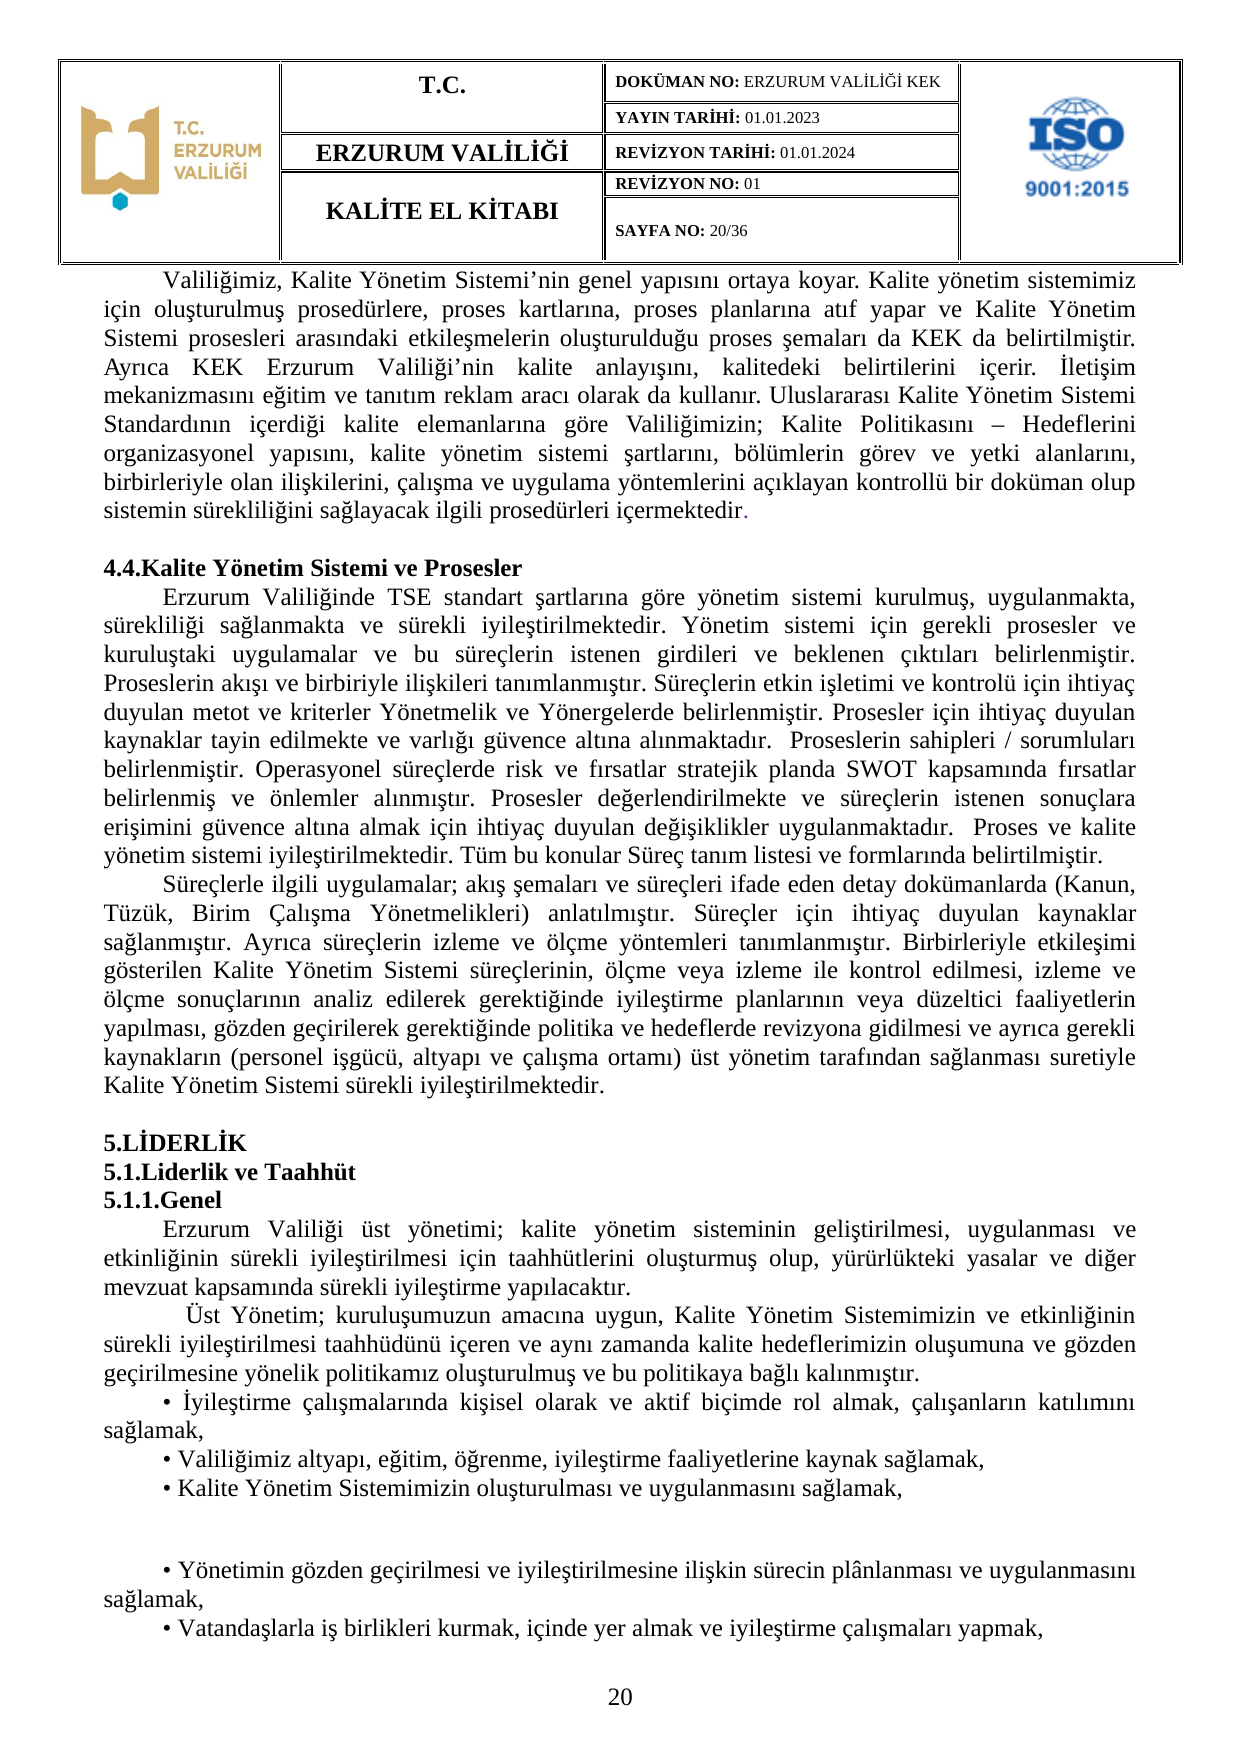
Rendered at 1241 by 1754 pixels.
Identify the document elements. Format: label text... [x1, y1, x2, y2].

text 5.1.Liderlik ve Taahhüt [103, 1157, 1137, 1185]
text 5.LİDERLİK [103, 1128, 1137, 1157]
picture [972, 91, 1168, 224]
text Erzurum Valiliği üst yönetimi; kalite yönetim sisteminin geliştirilmesi, uygulanması ve etkinliğinin sürekli iyileştirilmesi için taahhütlerini oluşturmuş olup, yürürlükteki yasalar ve diğer mevzuat kapsamında sürekli iyileştirme yapılacaktır. [103, 1214, 1137, 1300]
text 4.4.Kalite Yönetim Sistemi ve Prosesler [103, 553, 1137, 582]
text 5.1.1.Genel [103, 1185, 1137, 1214]
text Valiliğimiz, Kalite Yönetim Sistemi’nin genel yapısını ortaya koyar. Kalite yönetim sistemimiz için oluşturulmuş prosedürlere, proses kartlarına, proses planlarına atıf yapar ve Kalite Yönetim Sistemi prosesleri arasındaki etkileşmelerin oluşturulduğu proses şemaları da KEK da belirtilmiştir. Ayrıca KEK Erzurum Valiliği’nin kalite anlayışını, kalitedeki belirtilerini içerir. İletişim mekanizmasını eğitim ve tanıtım reklam aracı olarak da kullanır. Uluslararası Kalite Yönetim Sistemi Standardının içerdiği kalite elemanlarına göre Valiliğimizin; Kalite Politikasını – Hedeflerini organizasyonel yapısını, kalite yönetim sistemi şartlarını, bölümlerin görev ve yetki alanlarını, birbirleriyle olan ilişkilerini, çalışma ve uygulama yöntemlerini açıklayan kontrollü bir doküman olup sistemin sürekliliğini sağlayacak ilgili prosedürleri içermektedir. [103, 265, 1137, 524]
text Valiliğimiz, Kalite Yönetim Sistemi’nin genel yapısını ortaya koyar. Kalite yönetim sistemimiz için oluşturulmuş prosedürlere, proses kartlarına, proses planlarına atıf yapar ve Kalite Yönetim Sistemi prosesleri arasındaki etkileşmelerin oluşturulduğu proses şemaları da KEK da belirtilmiştir. Ayrıca KEK Erzurum Valiliği’nin kalite anlayışını, kalitedeki belirtilerini içerir. İletişim mekanizmasını eğitim ve tanıtım reklam aracı olarak da kullanır. Uluslararası Kalite Yönetim Sistemi Standardının içerdiği kalite elemanlarına göre Valiliğimizin; Kalite Politikasını – Hedeflerini organizasyonel yapısını, kalite yönetim sistemi şartlarını, bölümlerin görev ve yetki alanlarını, birbirleriyle olan ilişkilerini, çalışma ve uygulama yöntemlerini açıklayan kontrollü bir doküman olup sistemin sürekliliğini sağlayacak ilgili prosedürleri içermektedir. [103, 119, 1137, 264]
text • Vatandaşlarla iş birlikleri kurmak, içinde yer almak ve iyileştirme çalışmaları yapmak, [103, 1613, 1137, 1642]
text • Kalite Yönetim Sistemimizin oluşturulması ve uygulanmasını sağlamak, [103, 1473, 1137, 1502]
text • Valiliğimiz altyapı, eğitim, öğrenme, iyileştirme faaliyetlerine kaynak sağlamak, [103, 1444, 1137, 1473]
text Üst Yönetim; kuruluşumuzun amacına uygun, Kalite Yönetim Sistemimizin ve etkinliğinin sürekli iyileştirilmesi taahhüdünü içeren ve aynı zamanda kalite hedeflerimizin oluşumuna ve gözden geçirilmesine yönelik politikamız oluşturulmuş ve bu politikaya bağlı kalınmıştır. [103, 1300, 1137, 1387]
text • İyileştirme çalışmalarında kişisel olarak ve aktif biçimde rol almak, çalışanların katılımını sağlamak, [103, 1387, 1137, 1444]
text Erzurum Valiliğinde TSE standart şartlarına göre yönetim sistemi kurulmuş, uygulanmakta, sürekliliği sağlanmakta ve sürekli iyileştirilmektedir. Yönetim sistemi için gerekli prosesler ve kuruluştaki uygulamalar ve bu süreçlerin istenen girdileri ve beklenen çıktıları belirlenmiştir. Proseslerin akışı ve birbiriyle ilişkileri tanımlanmıştır. Süreçlerin etkin işletimi ve kontrolü için ihtiyaç duyulan metot ve kriterler Yönetmelik ve Yönergelerde belirlenmiştir. Prosesler için ihtiyaç duyulan kaynaklar tayin edilmekte ve varlığı güvence altına alınmaktadır. Proseslerin sahipleri / sorumluları belirlenmiştir. Operasyonel süreçlerde risk ve fırsatlar stratejik planda SWOT kapsamında fırsatlar belirlenmiş ve önlemler alınmıştır. Prosesler değerlendirilmekte ve süreçlerin istenen sonuçlara erişimini güvence altına almak için ihtiyaç duyulan değişiklikler uygulanmaktadır. Proses ve kalite yönetim sistemi iyileştirilmektedir. Tüm bu konular Süreç tanım listesi ve formlarında belirtilmiştir. [103, 582, 1137, 869]
text Süreçlerle ilgili uygulamalar; akış şemaları ve süreçleri ifade eden detay dokümanlarda (Kanun, Tüzük, Birim Çalışma Yönetmelikleri) anlatılmıştır. Süreçler için ihtiyaç duyulan kaynaklar sağlanmıştır. Ayrıca süreçlerin izleme ve ölçme yöntemleri tanımlanmıştır. Birbirleriyle etkileşimi gösterilen Kalite Yönetim Sistemi süreçlerinin, ölçme veya izleme ile kontrol edilmesi, izleme ve ölçme sonuçlarının analiz edilerek gerektiğinde iyileştirme planlarının veya düzeltici faaliyetlerin yapılması, gözden geçirilerek gerektiğinde politika ve hedeflerde revizyona gidilmesi ve ayrıca gerekli kaynakların (personel işgücü, altyapı ve çalışma ortamı) üst yönetim tarafından sağlanması suretiyle Kalite Yönetim Sistemi sürekli iyileştirilmektedir. [103, 869, 1137, 1099]
picture [70, 91, 266, 216]
text • Yönetimin gözden geçirilmesi ve iyileştirilmesine ilişkin sürecin plânlanması ve uygulanmasını sağlamak, [103, 1555, 1137, 1613]
